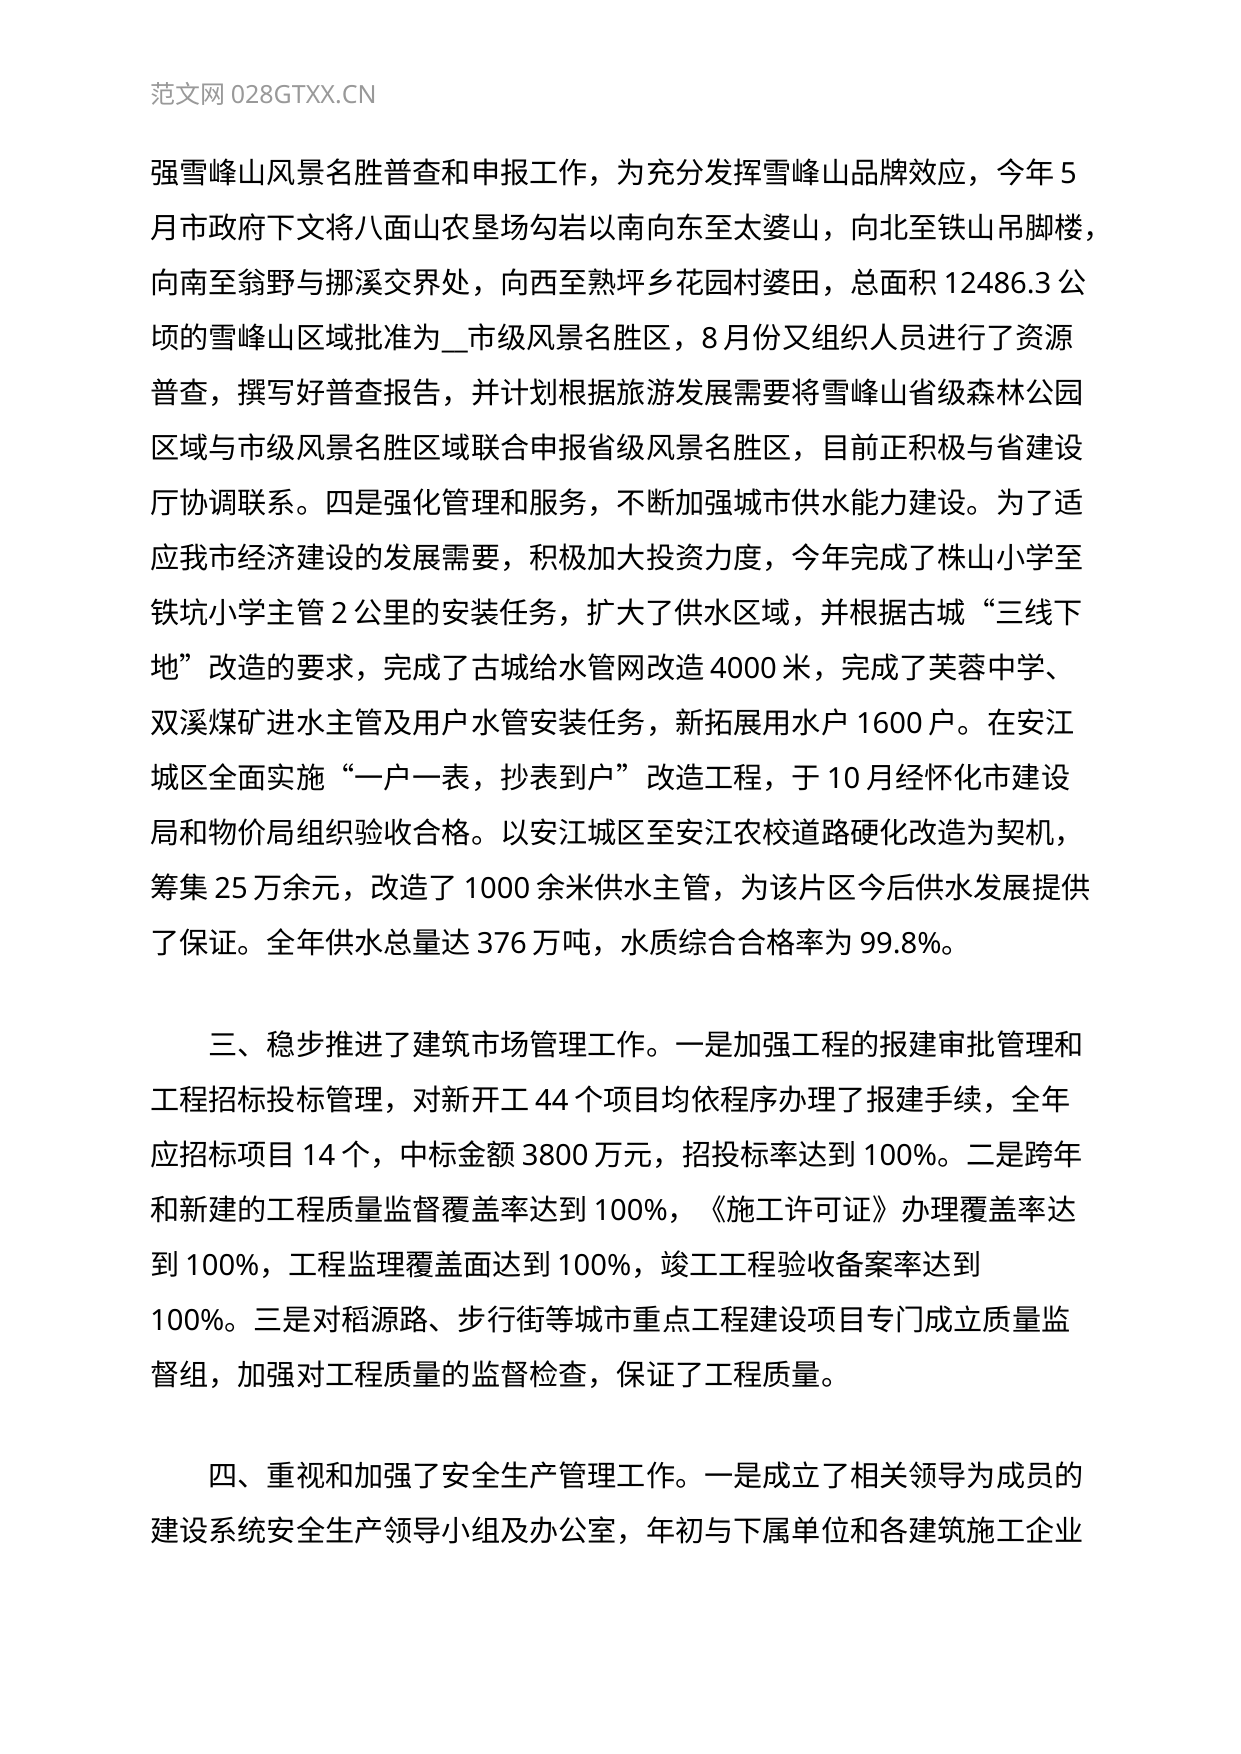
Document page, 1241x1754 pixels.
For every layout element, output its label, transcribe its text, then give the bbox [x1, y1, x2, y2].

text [150, 1453, 1090, 1550]
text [150, 150, 1090, 962]
text 三、稳步推进了建筑市场管理工作。一是加强工程的报建审批管理和工程招标投标管理，对新开工44个项目均依程序办理了报建手续，全年应招标项目14个，中标金额3800万元，招投标率达到100%。二是跨年和新建的工程质量监督覆盖率达到100%，《施工许可证》办理覆盖率达到100%，工程监理覆盖面达到100%，竣工工程验收备案率达到100%。三是对稻源路、步行街等城市重点工程建设项目专门成立质量监督组，加强对工程质量的监督检查，保证了工程质量。 [150, 1021, 1090, 1393]
